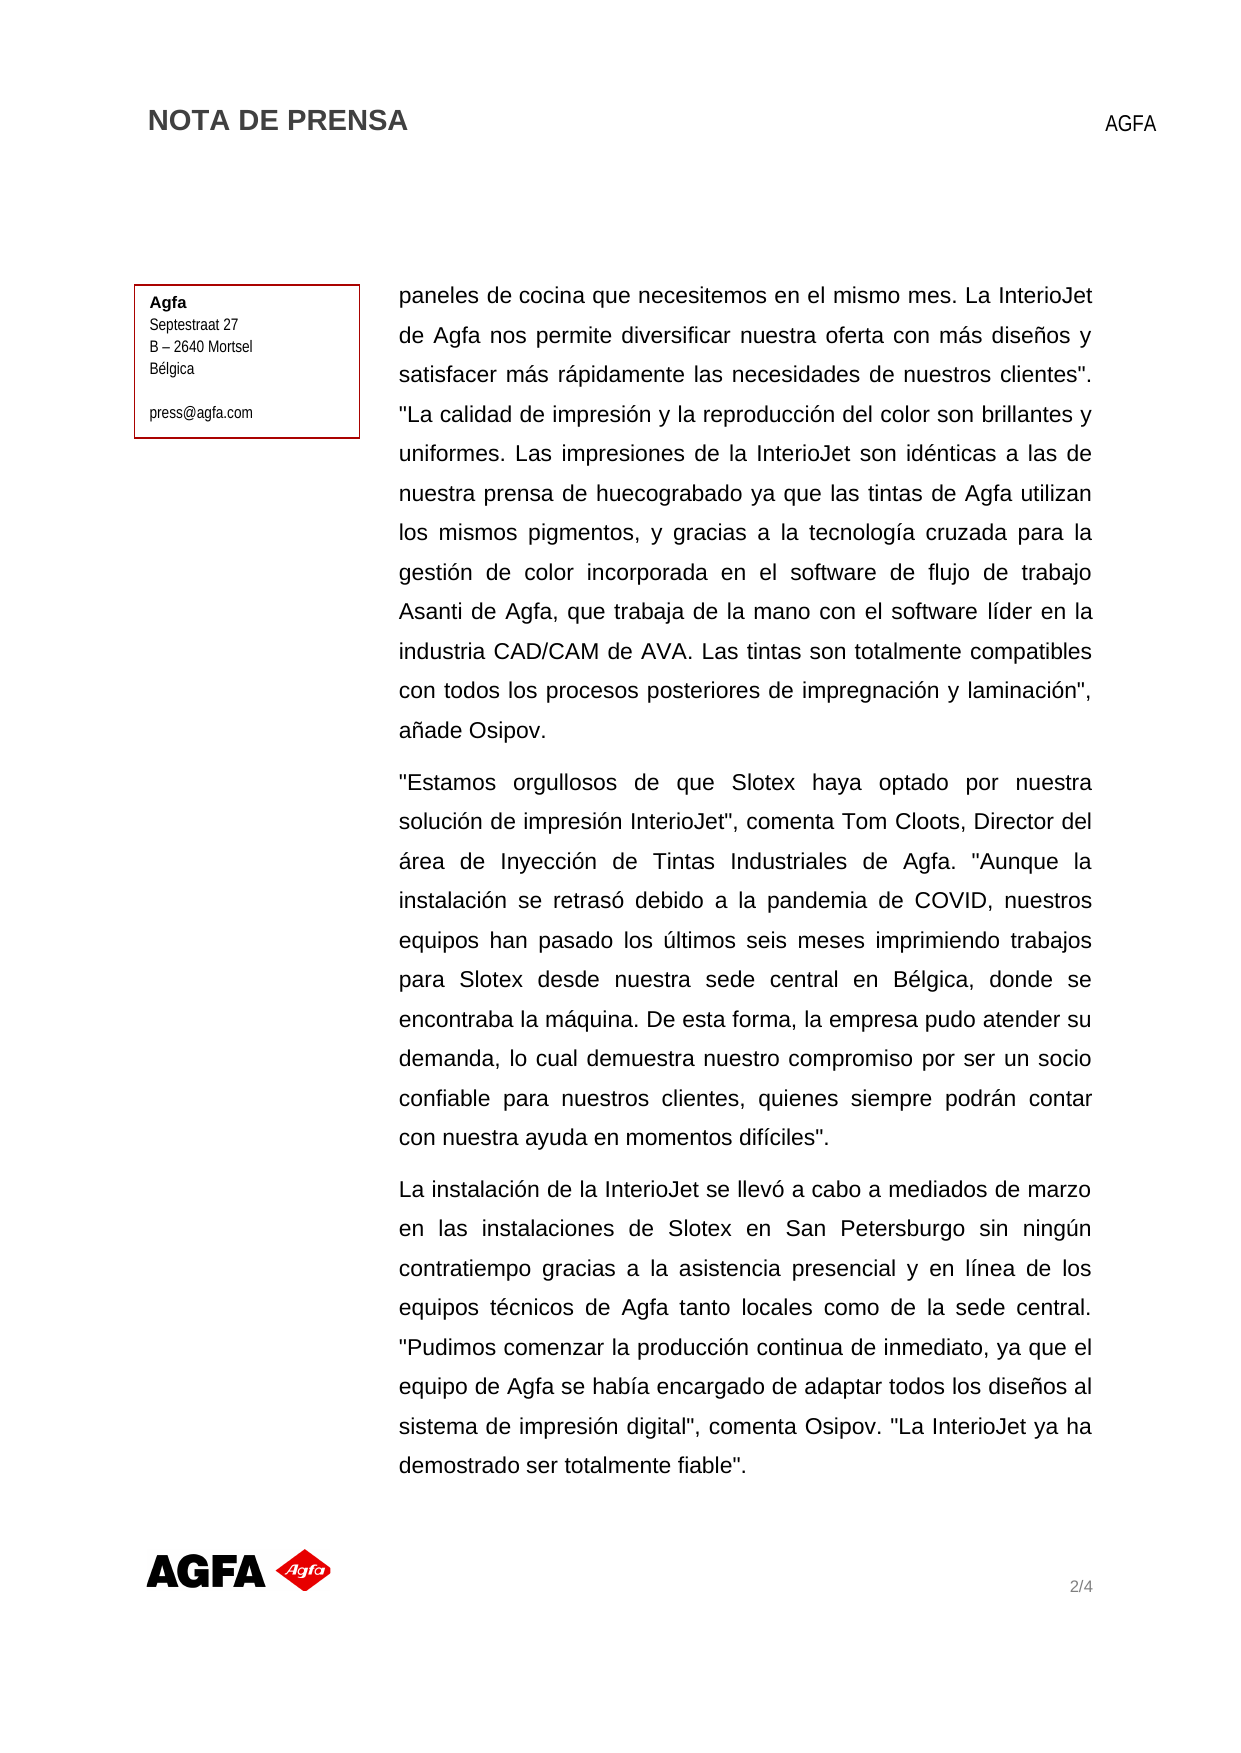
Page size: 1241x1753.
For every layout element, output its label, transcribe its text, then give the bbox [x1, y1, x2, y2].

picture [146, 1549, 331, 1591]
text La instalación de la InterioJet se llevó a cabo a mediados de marzo en las instalaciones de Slotex en San Petersburgo sin ningún contratiempo gracias a la asistencia presencial y en línea de los equipos técnicos de Agfa tanto locales como de la sede central. "Pudimos comenzar la producción continua de inmediato, ya que el equipo de Agfa se había encargado de adaptar todos los diseños al sistema de impresión digital", comenta Osipov. "La InterioJet ya ha demostrado ser totalmente fiable". [399, 1176, 1093, 1479]
text "Estamos orgullosos de que Slotex haya optado por nuestra solución de impresión InterioJet", comenta Tom Cloots, Director del área de Inyección de Tintas Industriales de Agfa. "Aunque la instalación se retrasó debido a la pandemia de COVID, nuestros equipos han pasado los últimos seis meses imprimiendo trabajos para Slotex desde nuestra sede central en Bélgica, donde se encontraba la máquina. De esta forma, la empresa pudo atender su demanda, lo cual demuestra nuestro compromiso por ser un socio confiable para nuestros clientes, quienes siempre podrán contar con nuestra ayuda en momentos difíciles". [399, 769, 1093, 1150]
